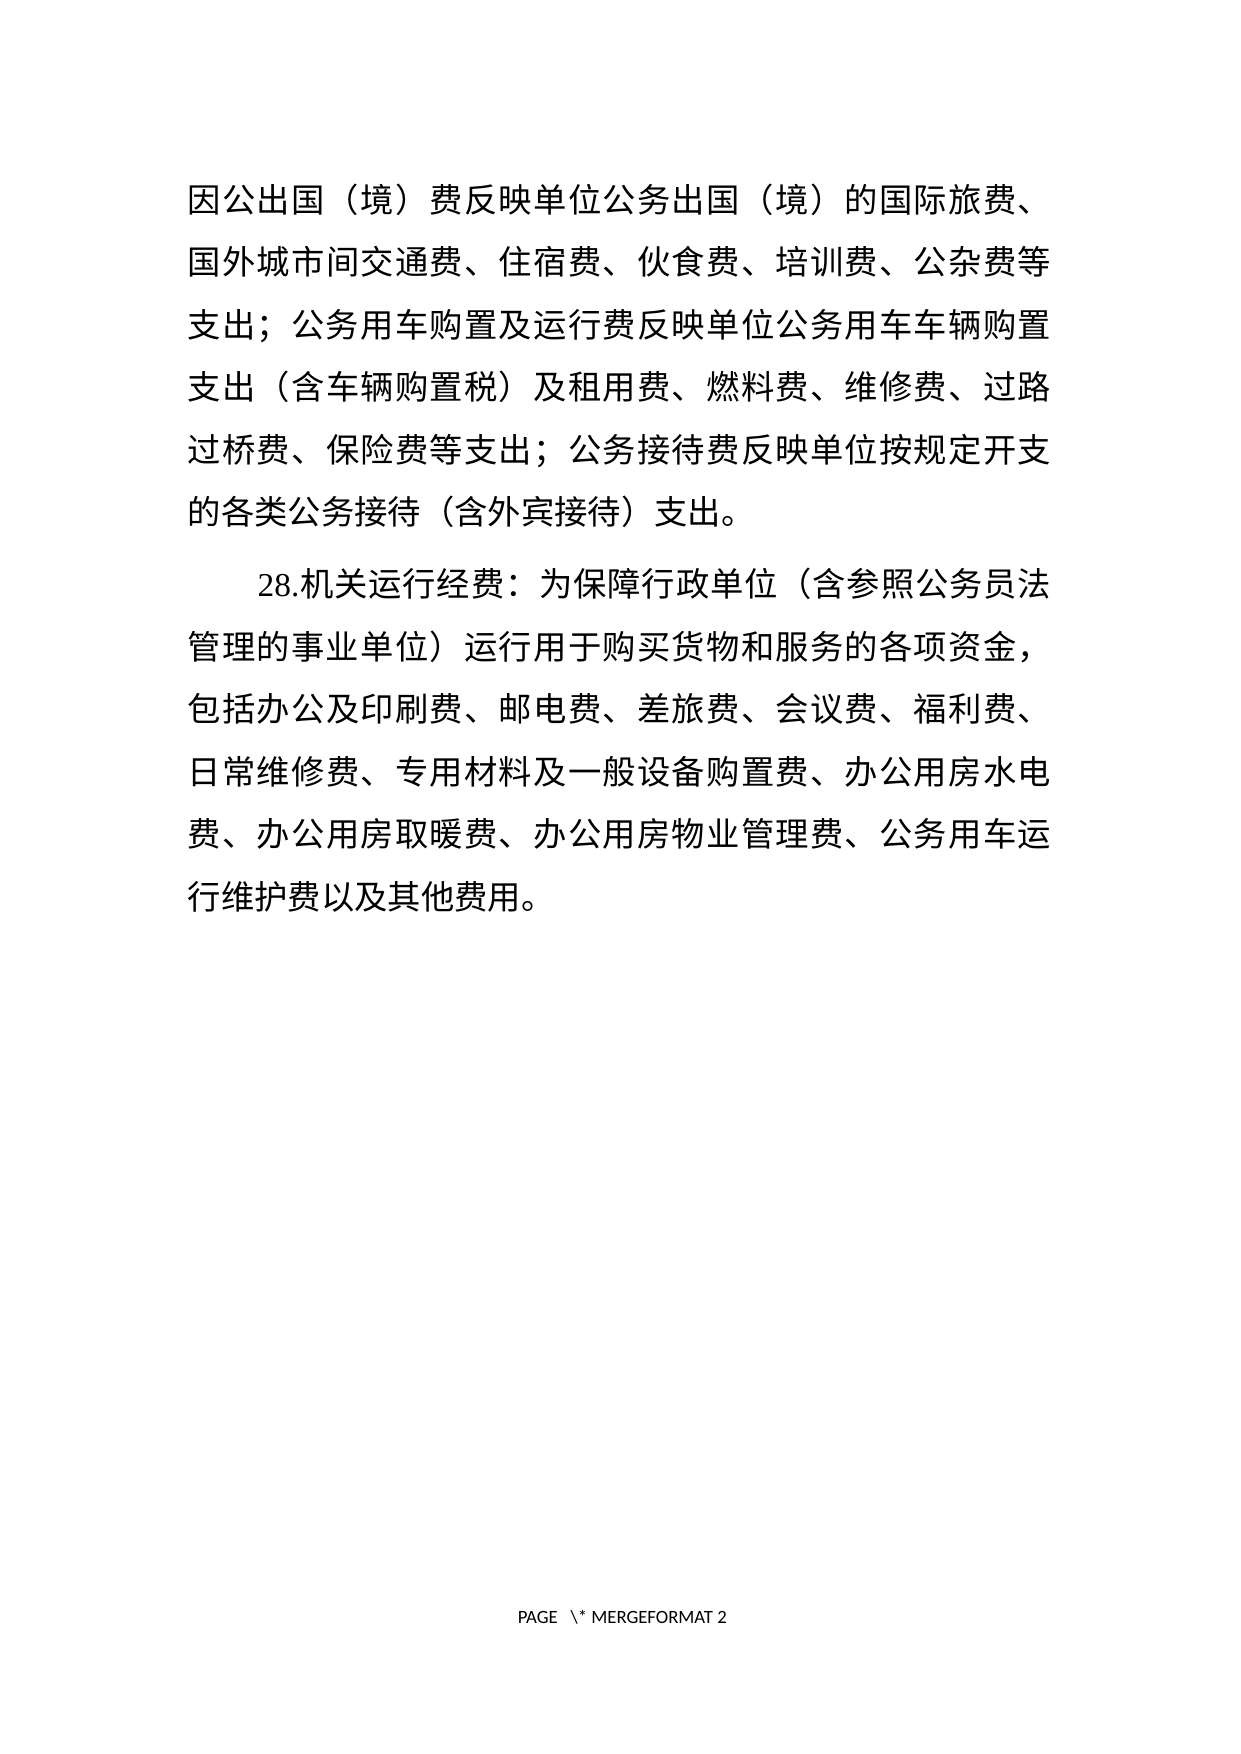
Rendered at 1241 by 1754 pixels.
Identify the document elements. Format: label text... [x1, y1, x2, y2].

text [187, 162, 1053, 537]
text 28.机关运行经费：为保障行政单位（含参照公务员法管理的事业单位）运行用于购买货物和服务的各项资金，包括办公及印刷费、邮电费、差旅费、会议费、福利费、日常维修费、专用材料及一般设备购置费、办公用房水电费、办公用房取暖费、办公用房物业管理费、公务用车运行维护费以及其他费用。 [187, 547, 1053, 922]
